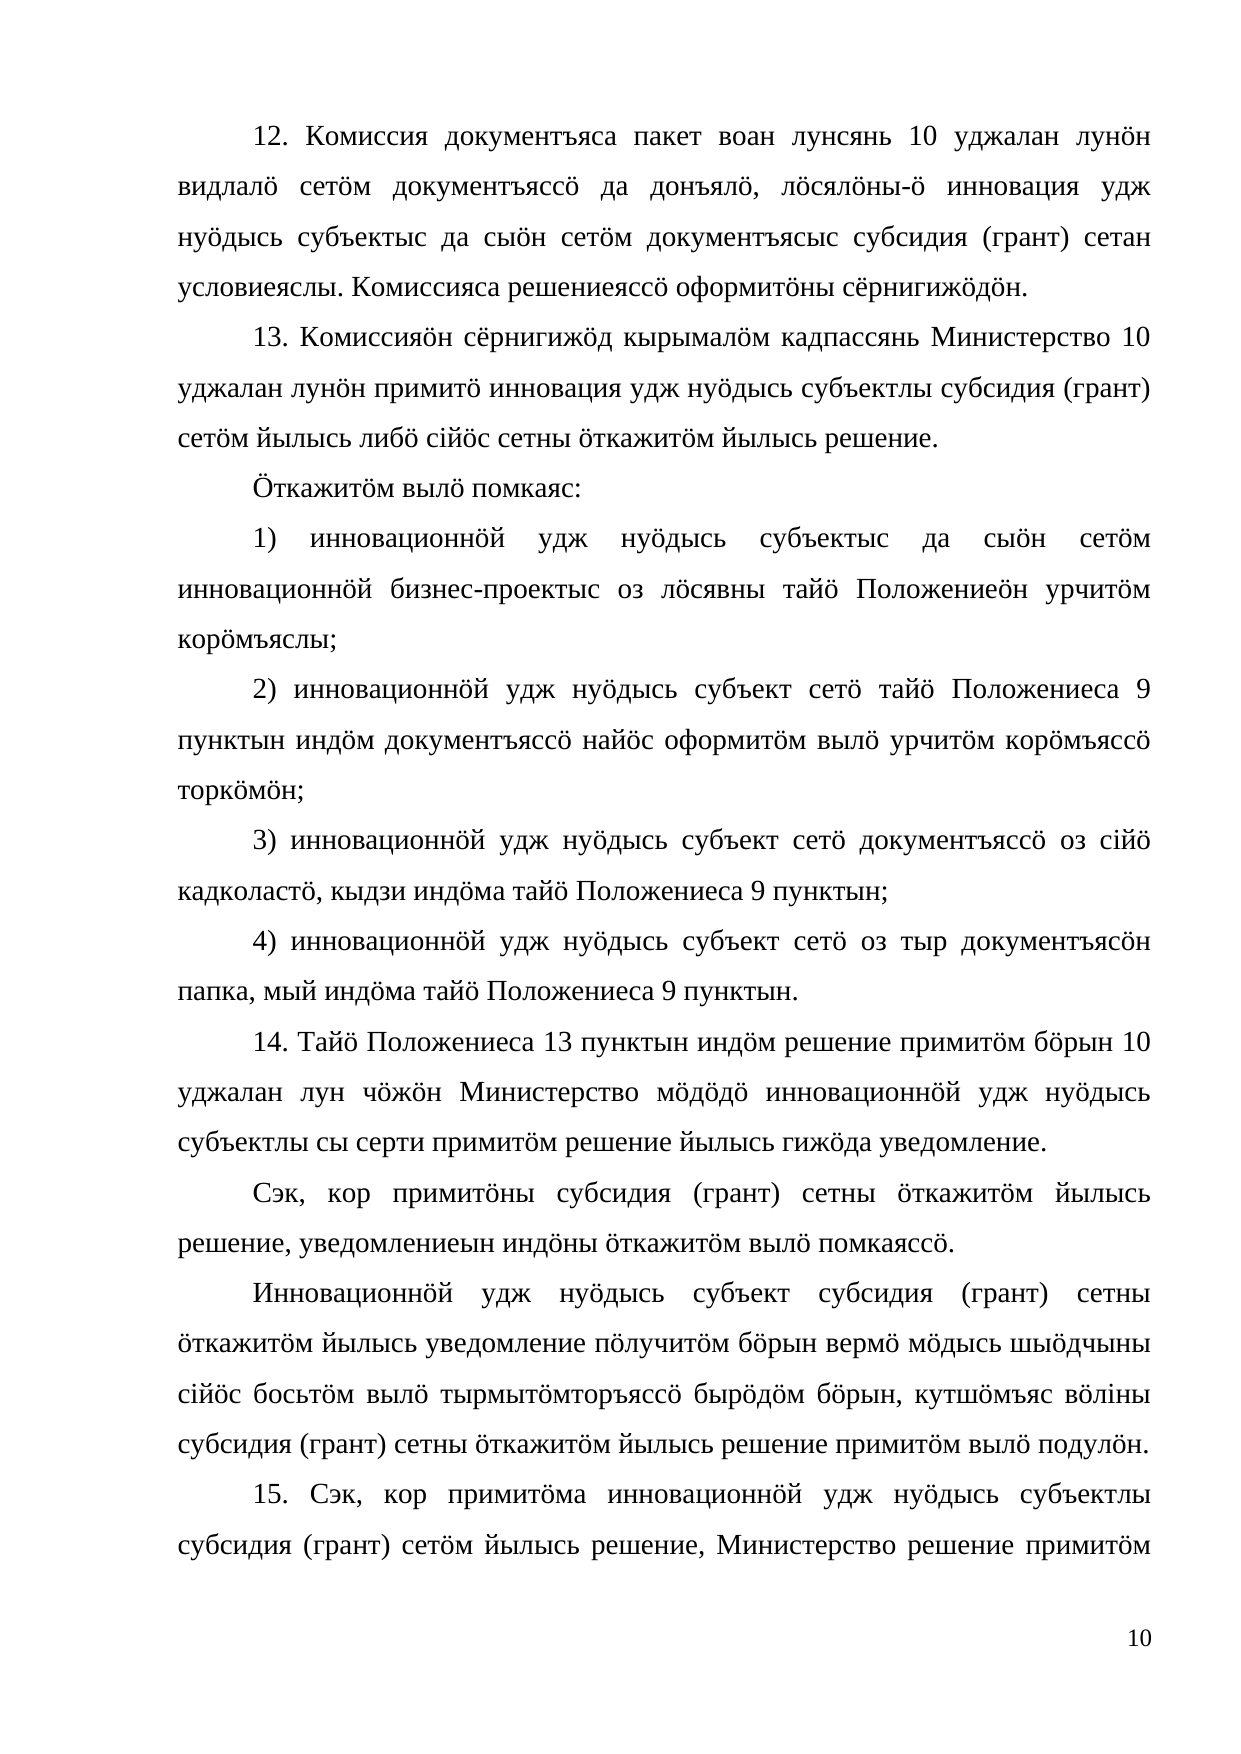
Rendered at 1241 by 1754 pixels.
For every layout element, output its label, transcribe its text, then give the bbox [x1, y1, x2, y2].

text Öткажитöм вылö помкаяс: [177, 470, 1152, 504]
text 2) инновационнöй удж нуöдысь субъект сетö тайö Положениеса 9 пунктын индöм документъяссö найöс оформитöм вылö урчитöм корöмъяссö торкöмöн; [177, 672, 1152, 806]
text 4) инновационнöй удж нуöдысь субъект сетö оз тыр документъясöн папка, мый индöма тайö Положениеса 9 пунктын. [177, 923, 1152, 1007]
text 13. Комиссияöн сёрнигижöд кырымалöм кадпассянь Министерство 10 уджалан лунöн примитö инновация удж нуöдысь субъектлы субсидия (грант) сетöм йылысь либö сiйöс сетны öткажитöм йылысь решение. [177, 319, 1152, 453]
text 14. Тайö Положениеса 13 пунктын индöм решение примитöм бöрын 10 уджалан лун чöжöн Министерство мöдöдö инновационнöй удж нуöдысь субъектлы сы серти примитöм решение йылысь гижöда уведомление. [177, 1024, 1152, 1158]
text 1) инновационнöй удж нуöдысь субъектыс да сыöн сетöм инновационнöй бизнес-проектыс оз лöсявны тайö Положениеöн урчитöм корöмъяслы; [177, 521, 1152, 655]
text 3) инновационнöй удж нуöдысь субъект сетö документъяссö оз сiйö кадколастö, кыдзи индöма тайö Положениеса 9 пунктын; [177, 822, 1152, 906]
text Инновационнöй удж нуöдысь субъект субсидия (грант) сетны öткажитöм йылысь уведомление пöлучитöм бöрын вермö мöдысь шыöдчыны сiйöс босьтöм вылö тырмытöмторъяссö бырöдöм бöрын, кутшöмъяс вöлiны субсидия (грант) сетны öткажитöм йылысь решение примитöм вылö подулöн. [177, 1275, 1152, 1460]
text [177, 1477, 1152, 1560]
text Сэк, кор примитöны субсидия (грант) сетны öткажитöм йылысь решение, уведомлениеын индöны öткажитöм вылö помкаяссö. [177, 1175, 1152, 1258]
text 12. Комиссия документъяса пакет воан лунсянь 10 уджалан лунöн видлалö сетöм документъяссö да донъялö, лöсялöны-ö инновация удж нуöдысь субъектыс да сыöн сетöм документъясыс субсидия (грант) сетан условиеяслы. Комиссияса решениеяссö оформитöны сёрнигижöдöн. [177, 118, 1152, 303]
